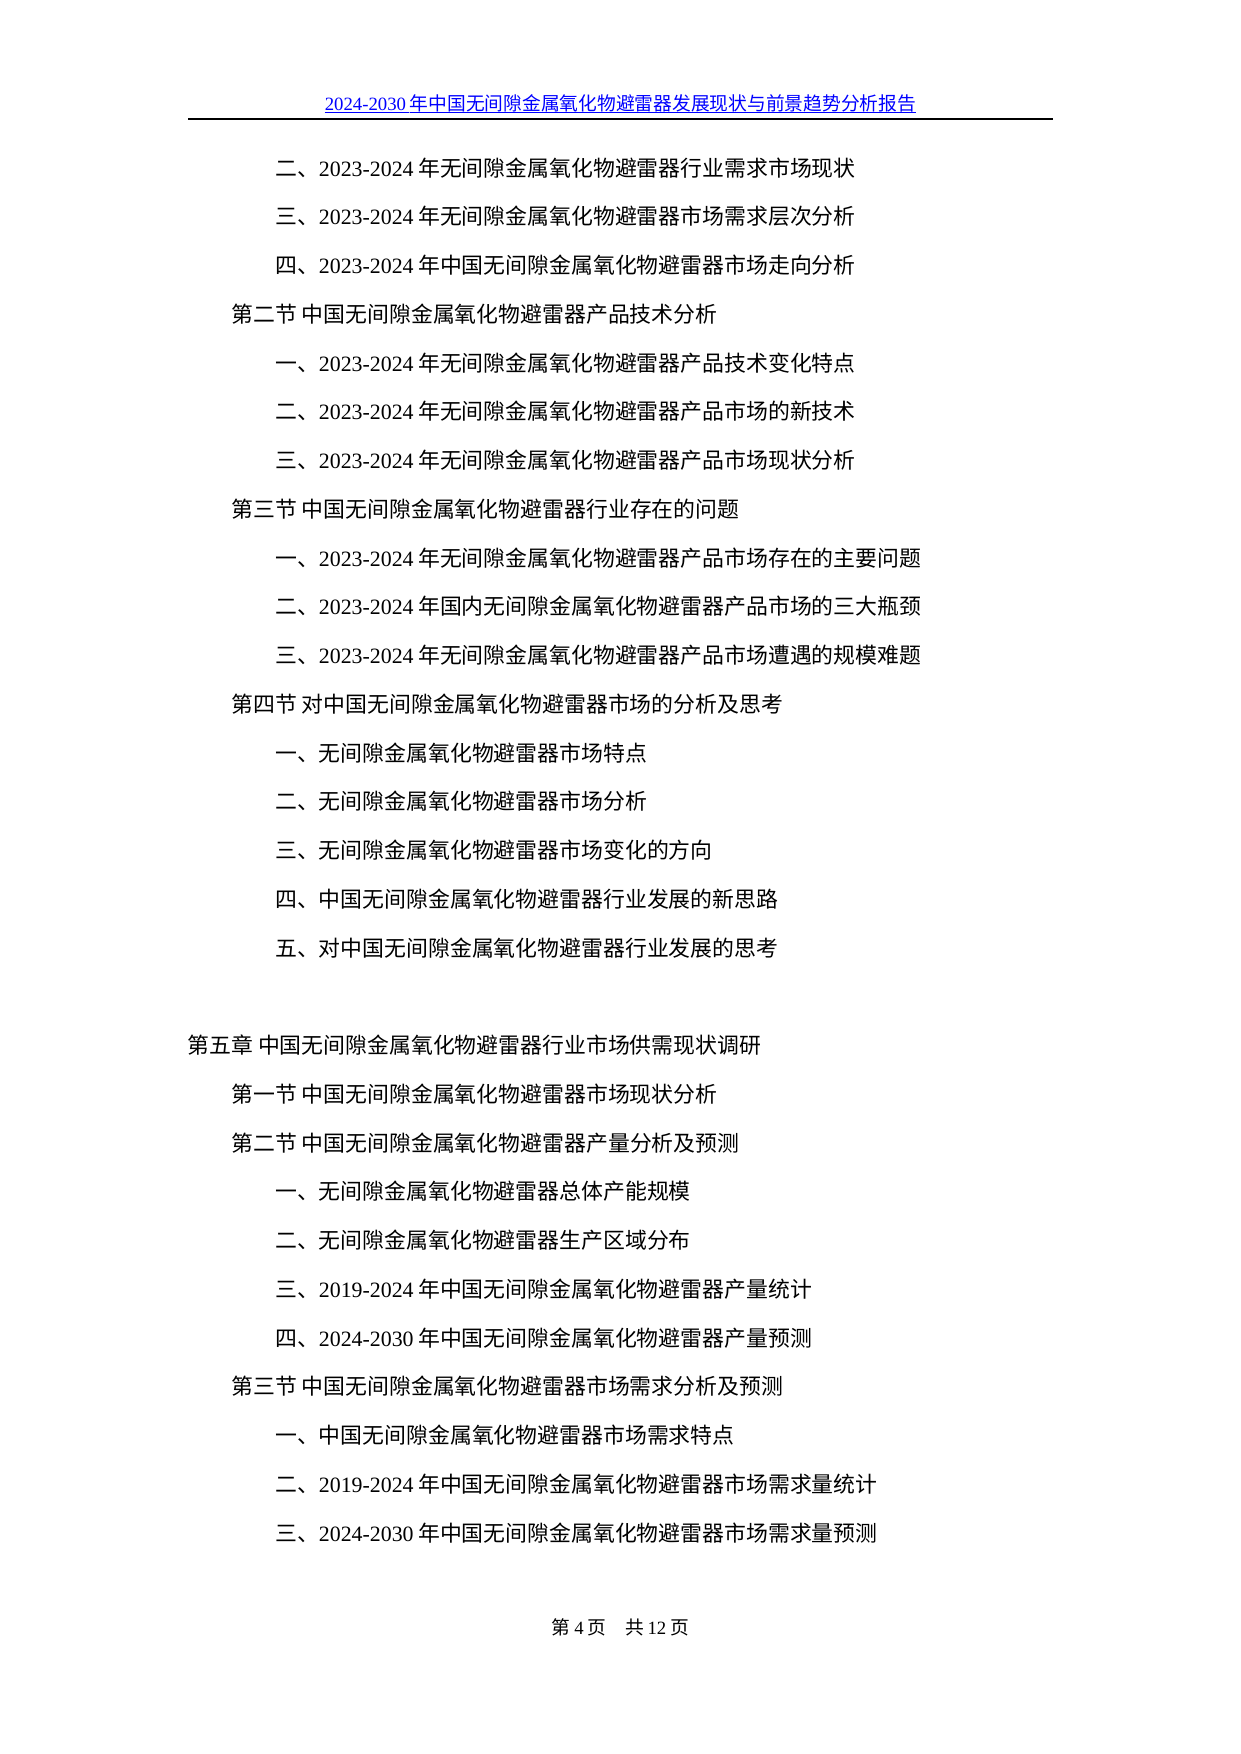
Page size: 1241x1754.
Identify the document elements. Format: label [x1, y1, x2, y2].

text [187, 150, 1053, 1548]
